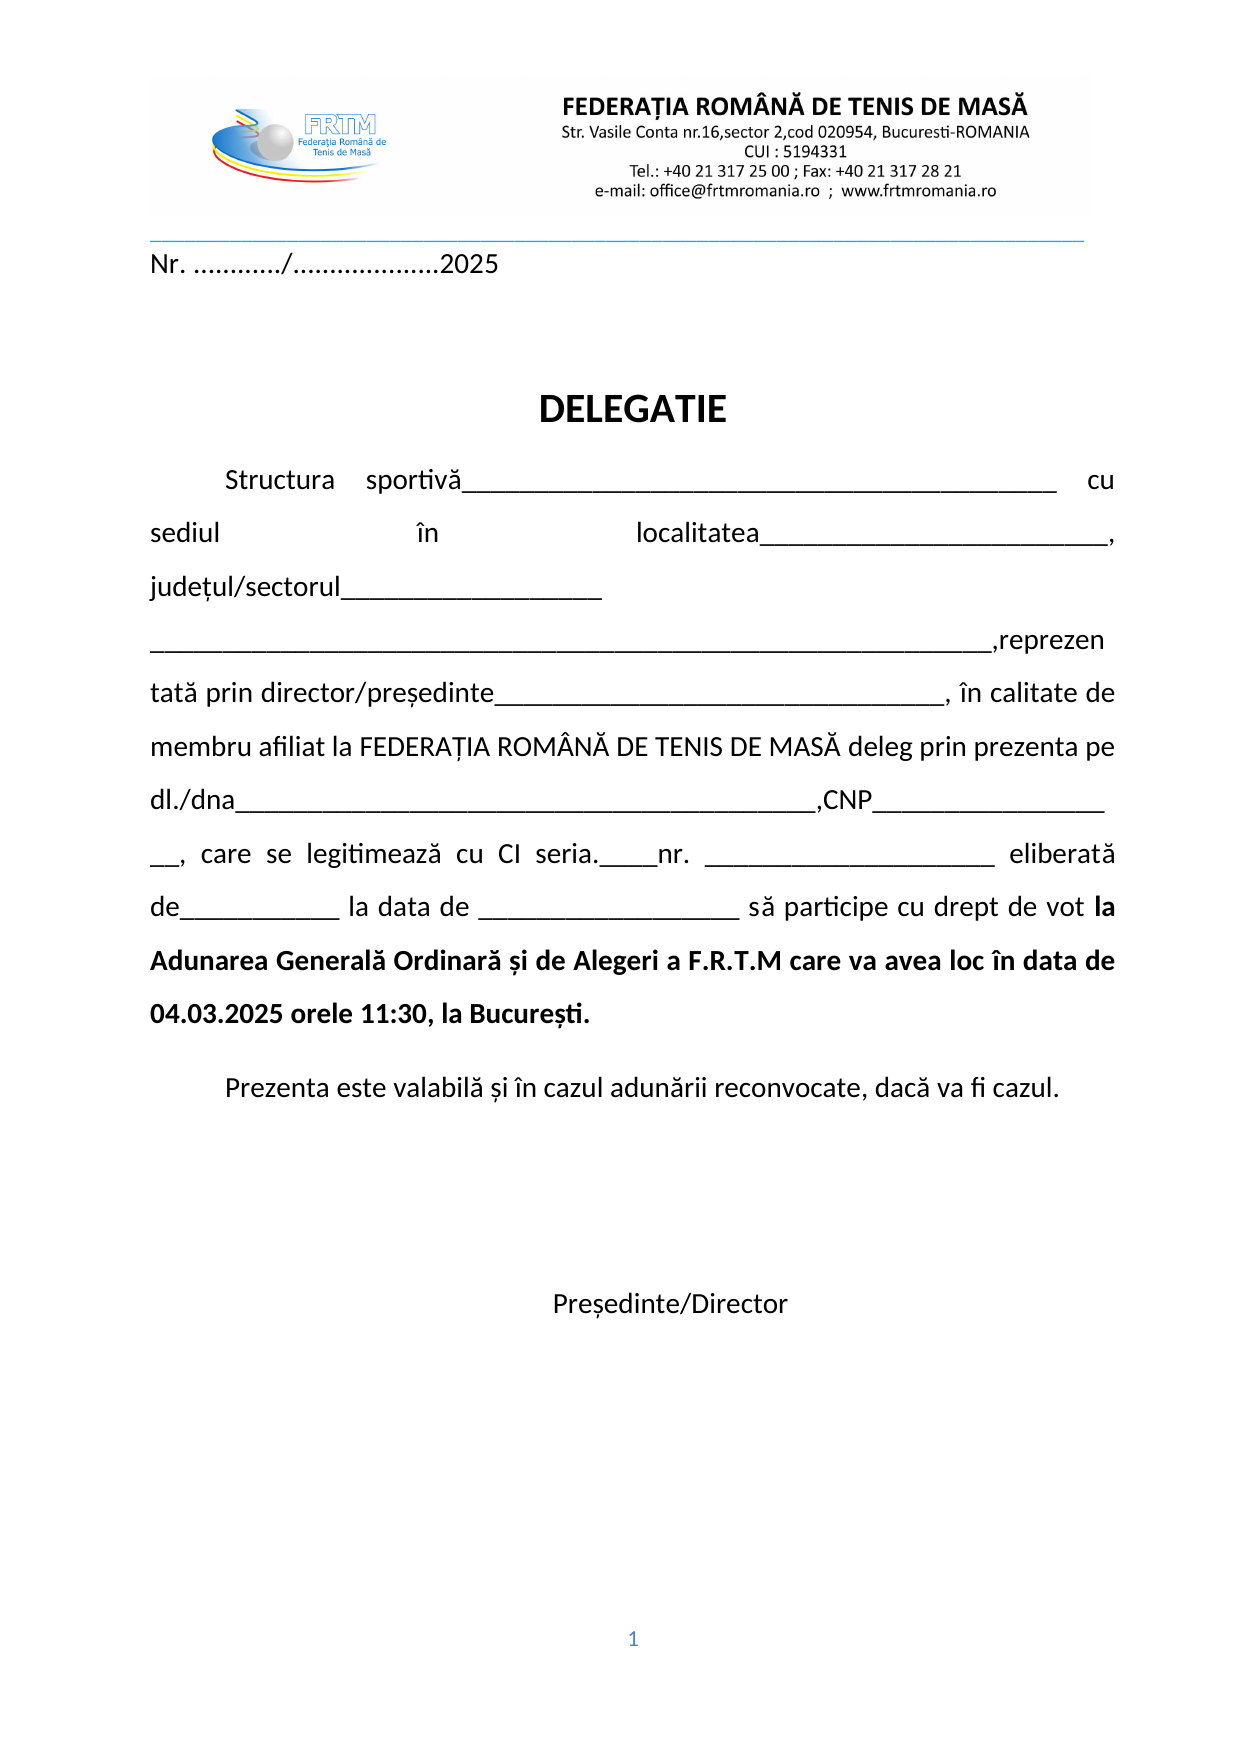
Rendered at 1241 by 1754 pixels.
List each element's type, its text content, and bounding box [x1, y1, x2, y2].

text DELEGATIE [150, 382, 1116, 432]
text Președinte/Director [150, 1285, 1116, 1320]
text Structura sportivă_________________________________________ cu sediul în localitatea________________________, județul/sectorul__________________ __________________________________________________________,reprezentată prin director/președinte_______________________________, în calitate de membru afiliat la FEDERAȚIA ROMÂNĂ DE TENIS DE MASĂ deleg prin prezenta pe dl./dna________________________________________,CNP__________________, care se legitimează cu CI seria.____nr. ____________________ eliberată de___________ la data de __________________ să participe cu drept de vot la Adunarea Generală Ordinară și de Alegeri a F.R.T.M care va avea loc în data de 04.03.2025 orele 11:30, la București. [150, 461, 1116, 1031]
picture [150, 73, 1091, 218]
text Prezenta este valabilă și în cazul adunării reconvocate, dacă va fi cazul. [150, 1069, 1116, 1105]
text Nr. ............/....................2025 [150, 246, 1116, 281]
